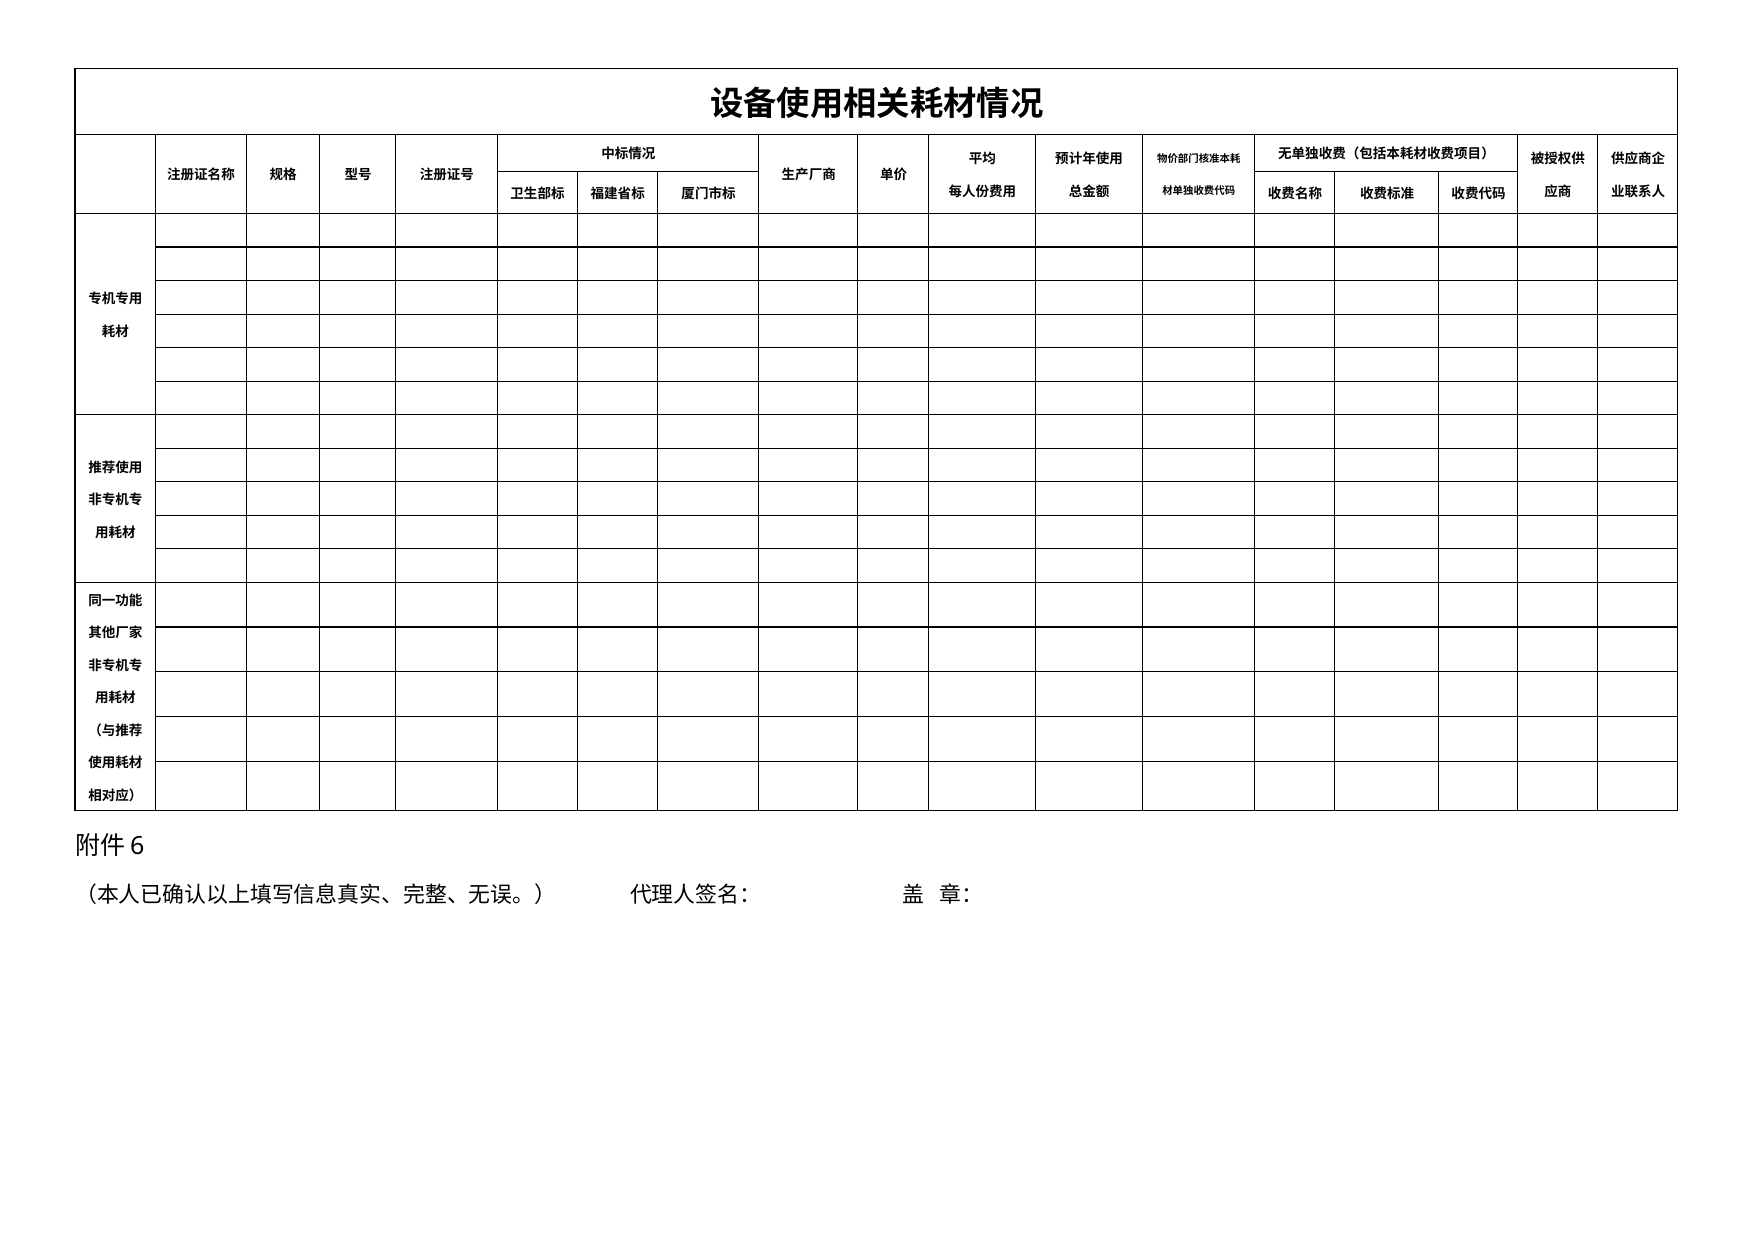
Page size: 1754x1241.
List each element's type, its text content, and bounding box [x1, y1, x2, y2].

table_cell [247, 415, 319, 448]
table_cell [247, 583, 319, 626]
table_cell [759, 449, 857, 481]
table_cell [1143, 214, 1254, 246]
table_cell [929, 717, 1035, 761]
table_cell [1036, 449, 1142, 481]
table_cell [1255, 672, 1334, 716]
table_cell [1335, 382, 1438, 414]
table_cell [1255, 348, 1334, 381]
table_cell [1036, 628, 1142, 671]
table_cell [858, 628, 928, 671]
table_cell [658, 449, 758, 481]
table_cell [320, 281, 395, 313]
table_cell [498, 449, 577, 481]
table_cell [1143, 672, 1254, 716]
table_cell [396, 281, 497, 313]
table_cell [1598, 214, 1677, 246]
table_cell 厦门市标 [658, 172, 758, 213]
table_cell [1518, 415, 1597, 448]
table_cell [858, 549, 928, 582]
table_cell [396, 628, 497, 671]
table_cell [156, 348, 246, 381]
table_cell [320, 516, 395, 548]
table_cell [156, 549, 246, 582]
table_cell [929, 549, 1035, 582]
table_cell [1518, 348, 1597, 381]
table_cell 注册证号 [396, 135, 497, 213]
table_cell 型号 [320, 135, 395, 213]
table_cell [578, 628, 657, 671]
table_cell [1439, 717, 1517, 761]
table_cell [858, 214, 928, 246]
table_cell [1143, 549, 1254, 582]
text （本人已确认以上填写信息真实、完整、无误。） 代理人签名： 盖 章： [75, 876, 1679, 909]
table_cell [1143, 583, 1254, 626]
table_cell [759, 583, 857, 626]
table_cell [156, 281, 246, 313]
table_cell [1439, 214, 1517, 246]
table_cell [1143, 382, 1254, 414]
table_cell [247, 672, 319, 716]
table_cell [658, 214, 758, 246]
table_cell [1143, 628, 1254, 671]
table_cell [578, 516, 657, 548]
table_cell [1598, 672, 1677, 716]
table_cell [1036, 214, 1142, 246]
table_cell [498, 717, 577, 761]
table_cell [396, 762, 497, 810]
table_cell [1335, 549, 1438, 582]
table_cell [498, 516, 577, 548]
table_cell [929, 382, 1035, 414]
table_cell [759, 516, 857, 548]
table_cell [320, 214, 395, 246]
table_cell [658, 672, 758, 716]
table_cell [858, 762, 928, 810]
table_cell [320, 449, 395, 481]
table_cell [759, 717, 857, 761]
table_cell [929, 248, 1035, 280]
table_cell [1036, 482, 1142, 515]
table_cell [1335, 415, 1438, 448]
table_cell [247, 628, 319, 671]
table_cell [156, 762, 246, 810]
table_cell [247, 482, 319, 515]
table_cell 同一功能其他厂家非专机专用耗材（与推荐使用耗材相对应） [76, 583, 155, 810]
table_cell [1143, 281, 1254, 313]
table_cell [759, 214, 857, 246]
table_cell [498, 315, 577, 347]
table_cell [247, 449, 319, 481]
table_cell [396, 672, 497, 716]
table_cell [498, 628, 577, 671]
table_cell [396, 516, 497, 548]
text 附件6 [75, 811, 1679, 876]
table_cell [156, 415, 246, 448]
table_cell [396, 248, 497, 280]
table_cell [498, 762, 577, 810]
table_cell [1439, 248, 1517, 280]
table_cell [1143, 717, 1254, 761]
table_cell [1143, 348, 1254, 381]
table_cell [320, 315, 395, 347]
table_cell [1598, 628, 1677, 671]
table_cell [578, 315, 657, 347]
table_cell [1036, 549, 1142, 582]
table_cell [929, 482, 1035, 515]
table_cell [1036, 717, 1142, 761]
table_cell [247, 248, 319, 280]
table_cell [1335, 348, 1438, 381]
table_cell [1518, 281, 1597, 313]
table_cell [1255, 482, 1334, 515]
table_cell [1598, 717, 1677, 761]
table_cell [929, 415, 1035, 448]
table_cell [858, 516, 928, 548]
table_cell [1439, 348, 1517, 381]
table_cell [76, 135, 155, 213]
table_cell [1598, 248, 1677, 280]
table_cell [929, 583, 1035, 626]
table_cell [320, 628, 395, 671]
table_cell [929, 449, 1035, 481]
table_cell [858, 449, 928, 481]
table_cell [658, 762, 758, 810]
table_cell [396, 315, 497, 347]
table_cell [320, 717, 395, 761]
table_cell [320, 762, 395, 810]
table_cell [396, 549, 497, 582]
table_cell [658, 549, 758, 582]
table_cell 中标情况 [498, 135, 758, 171]
table_cell [1518, 762, 1597, 810]
table_cell [320, 415, 395, 448]
table_cell [320, 348, 395, 381]
table_cell [1598, 315, 1677, 347]
table_cell 推荐使用非专机专用耗材 [76, 415, 155, 582]
table_cell [858, 482, 928, 515]
table_cell [658, 516, 758, 548]
table_cell [1036, 281, 1142, 313]
table_cell [1598, 382, 1677, 414]
table_cell [1143, 315, 1254, 347]
table_cell [1255, 549, 1334, 582]
table_cell [320, 672, 395, 716]
table_cell [1598, 482, 1677, 515]
table_cell [498, 348, 577, 381]
table_cell [1036, 516, 1142, 548]
table_cell 无单独收费（包括本耗材收费项目） [1255, 135, 1517, 171]
table_cell [858, 382, 928, 414]
table_cell [320, 248, 395, 280]
table_cell [1335, 482, 1438, 515]
table_cell [1255, 762, 1334, 810]
table_cell [247, 382, 319, 414]
table_cell [156, 214, 246, 246]
table_cell [929, 315, 1035, 347]
table_cell [578, 248, 657, 280]
table_cell [929, 516, 1035, 548]
table_cell [320, 382, 395, 414]
table_cell [578, 549, 657, 582]
table_cell [759, 628, 857, 671]
table_cell [1255, 628, 1334, 671]
table_cell [498, 248, 577, 280]
table_cell [1255, 281, 1334, 313]
table_cell [1335, 516, 1438, 548]
table_cell [1036, 762, 1142, 810]
table_cell 专机专用耗材 [76, 214, 155, 414]
table_cell [759, 482, 857, 515]
table_cell [1518, 214, 1597, 246]
table_cell [1335, 214, 1438, 246]
table_cell [858, 583, 928, 626]
table_cell [858, 281, 928, 313]
table_cell 单价 [858, 135, 928, 213]
table_cell [1036, 315, 1142, 347]
table_cell [498, 214, 577, 246]
table_cell [1598, 583, 1677, 626]
table_cell [498, 482, 577, 515]
table_cell [1255, 248, 1334, 280]
table_cell [1518, 482, 1597, 515]
table_cell [759, 549, 857, 582]
table_cell [156, 672, 246, 716]
table_cell [759, 672, 857, 716]
table_cell [1335, 628, 1438, 671]
table_cell [1518, 248, 1597, 280]
table_cell [929, 214, 1035, 246]
table_cell [759, 762, 857, 810]
table_cell [759, 281, 857, 313]
table_cell [578, 281, 657, 313]
table_cell [1518, 549, 1597, 582]
table_cell [658, 348, 758, 381]
table_cell [658, 717, 758, 761]
table_cell [1143, 449, 1254, 481]
table_cell [658, 415, 758, 448]
table_cell [578, 382, 657, 414]
table_cell [156, 717, 246, 761]
table_cell [1335, 583, 1438, 626]
table_cell [658, 583, 758, 626]
table_cell [1255, 717, 1334, 761]
table_cell [247, 762, 319, 810]
table_cell 收费代码 [1439, 172, 1517, 213]
table_cell [247, 717, 319, 761]
table_cell [1439, 449, 1517, 481]
table_cell [1439, 583, 1517, 626]
table_cell [396, 717, 497, 761]
table_cell [156, 516, 246, 548]
table_cell [1598, 348, 1677, 381]
table_cell [658, 315, 758, 347]
table_cell [1335, 315, 1438, 347]
table_cell [247, 348, 319, 381]
table_cell 平均 每人份费用 [929, 135, 1035, 213]
table_cell [1518, 583, 1597, 626]
table_cell [498, 672, 577, 716]
table_cell [658, 628, 758, 671]
table_cell [1036, 583, 1142, 626]
table_cell [759, 348, 857, 381]
table_cell [858, 348, 928, 381]
table_cell [1598, 449, 1677, 481]
table_cell [247, 549, 319, 582]
table_cell [1518, 516, 1597, 548]
table_cell [1143, 762, 1254, 810]
table_cell 收费名称 [1255, 172, 1334, 213]
table_cell [1439, 672, 1517, 716]
table_cell 规格 [247, 135, 319, 213]
table_cell [858, 415, 928, 448]
table_cell [396, 382, 497, 414]
table_cell [1255, 315, 1334, 347]
table_cell [1518, 717, 1597, 761]
table_cell [1518, 672, 1597, 716]
table_cell 供应商企业联系人 [1598, 135, 1677, 213]
table_cell [578, 717, 657, 761]
table_cell [247, 281, 319, 313]
table_cell [320, 549, 395, 582]
table_cell [1255, 583, 1334, 626]
table_cell 注册证名称 [156, 135, 246, 213]
table_cell [1143, 482, 1254, 515]
table_cell [1335, 717, 1438, 761]
table_cell [578, 482, 657, 515]
table_cell [1518, 628, 1597, 671]
table_cell [1598, 415, 1677, 448]
table_cell [156, 382, 246, 414]
table_cell [498, 415, 577, 448]
table_cell [658, 248, 758, 280]
table_cell [858, 672, 928, 716]
table_header 设备使用相关耗材情况 [76, 69, 1677, 134]
table_cell [1439, 549, 1517, 582]
table_cell [1143, 516, 1254, 548]
table_cell [1036, 248, 1142, 280]
table_cell [1439, 415, 1517, 448]
table_cell [156, 583, 246, 626]
table_cell [658, 482, 758, 515]
table_cell [658, 281, 758, 313]
table_cell [498, 281, 577, 313]
table_cell [1255, 449, 1334, 481]
table_cell [929, 281, 1035, 313]
table_cell [1598, 281, 1677, 313]
table_cell [1598, 516, 1677, 548]
table_cell [759, 382, 857, 414]
table_cell [396, 214, 497, 246]
table_cell [759, 315, 857, 347]
table_cell 生产厂商 [759, 135, 857, 213]
table_cell [320, 482, 395, 515]
table_cell 预计年使用 总金额 [1036, 135, 1142, 213]
table_cell 物价部门核准本耗材单独收费代码 [1143, 135, 1254, 213]
table_cell [578, 214, 657, 246]
table_cell [1255, 415, 1334, 448]
table_cell [759, 248, 857, 280]
table_cell 被授权供应商 [1518, 135, 1597, 213]
table_cell [929, 628, 1035, 671]
table_cell [1439, 281, 1517, 313]
table_cell [1439, 516, 1517, 548]
table_cell [156, 628, 246, 671]
table_cell [396, 482, 497, 515]
table_cell [1335, 449, 1438, 481]
table_cell [396, 348, 497, 381]
table_cell [1335, 281, 1438, 313]
table_cell [1439, 762, 1517, 810]
table_cell [396, 583, 497, 626]
table_cell [156, 482, 246, 515]
table_cell [1143, 415, 1254, 448]
table_cell [1518, 382, 1597, 414]
table_cell [156, 315, 246, 347]
table_cell [1518, 449, 1597, 481]
table_cell [1335, 762, 1438, 810]
table_cell [1335, 672, 1438, 716]
table_cell [1335, 248, 1438, 280]
table_cell [247, 214, 319, 246]
table_cell [156, 248, 246, 280]
table_cell [1036, 348, 1142, 381]
table_cell [1036, 382, 1142, 414]
table_cell [1439, 382, 1517, 414]
table_cell [578, 449, 657, 481]
table_cell 卫生部标 [498, 172, 577, 213]
table_cell [578, 415, 657, 448]
table_cell [498, 583, 577, 626]
table_cell [1518, 315, 1597, 347]
table_cell 收费标准 [1335, 172, 1438, 213]
table_cell [498, 382, 577, 414]
table_cell [858, 248, 928, 280]
table_cell [247, 315, 319, 347]
table_cell [1439, 482, 1517, 515]
table_cell [247, 516, 319, 548]
table_cell [1143, 248, 1254, 280]
table_cell [1439, 315, 1517, 347]
table_cell [578, 762, 657, 810]
table_cell [156, 449, 246, 481]
table_cell [396, 449, 497, 481]
table_cell [396, 415, 497, 448]
table_cell [1036, 672, 1142, 716]
table_cell [498, 549, 577, 582]
table_cell [858, 315, 928, 347]
table_cell [759, 415, 857, 448]
table_cell [578, 583, 657, 626]
table_cell [320, 583, 395, 626]
table_cell [1255, 516, 1334, 548]
table_cell [929, 348, 1035, 381]
table_cell [929, 762, 1035, 810]
table_cell [858, 717, 928, 761]
table_cell [1598, 549, 1677, 582]
table_cell [1255, 382, 1334, 414]
table_cell [1598, 762, 1677, 810]
table_cell [929, 672, 1035, 716]
table_cell 福建省标 [578, 172, 657, 213]
table_cell [578, 348, 657, 381]
table_cell [658, 382, 758, 414]
table_cell [1036, 415, 1142, 448]
table_cell [1255, 214, 1334, 246]
table_cell [1439, 628, 1517, 671]
table_cell [578, 672, 657, 716]
